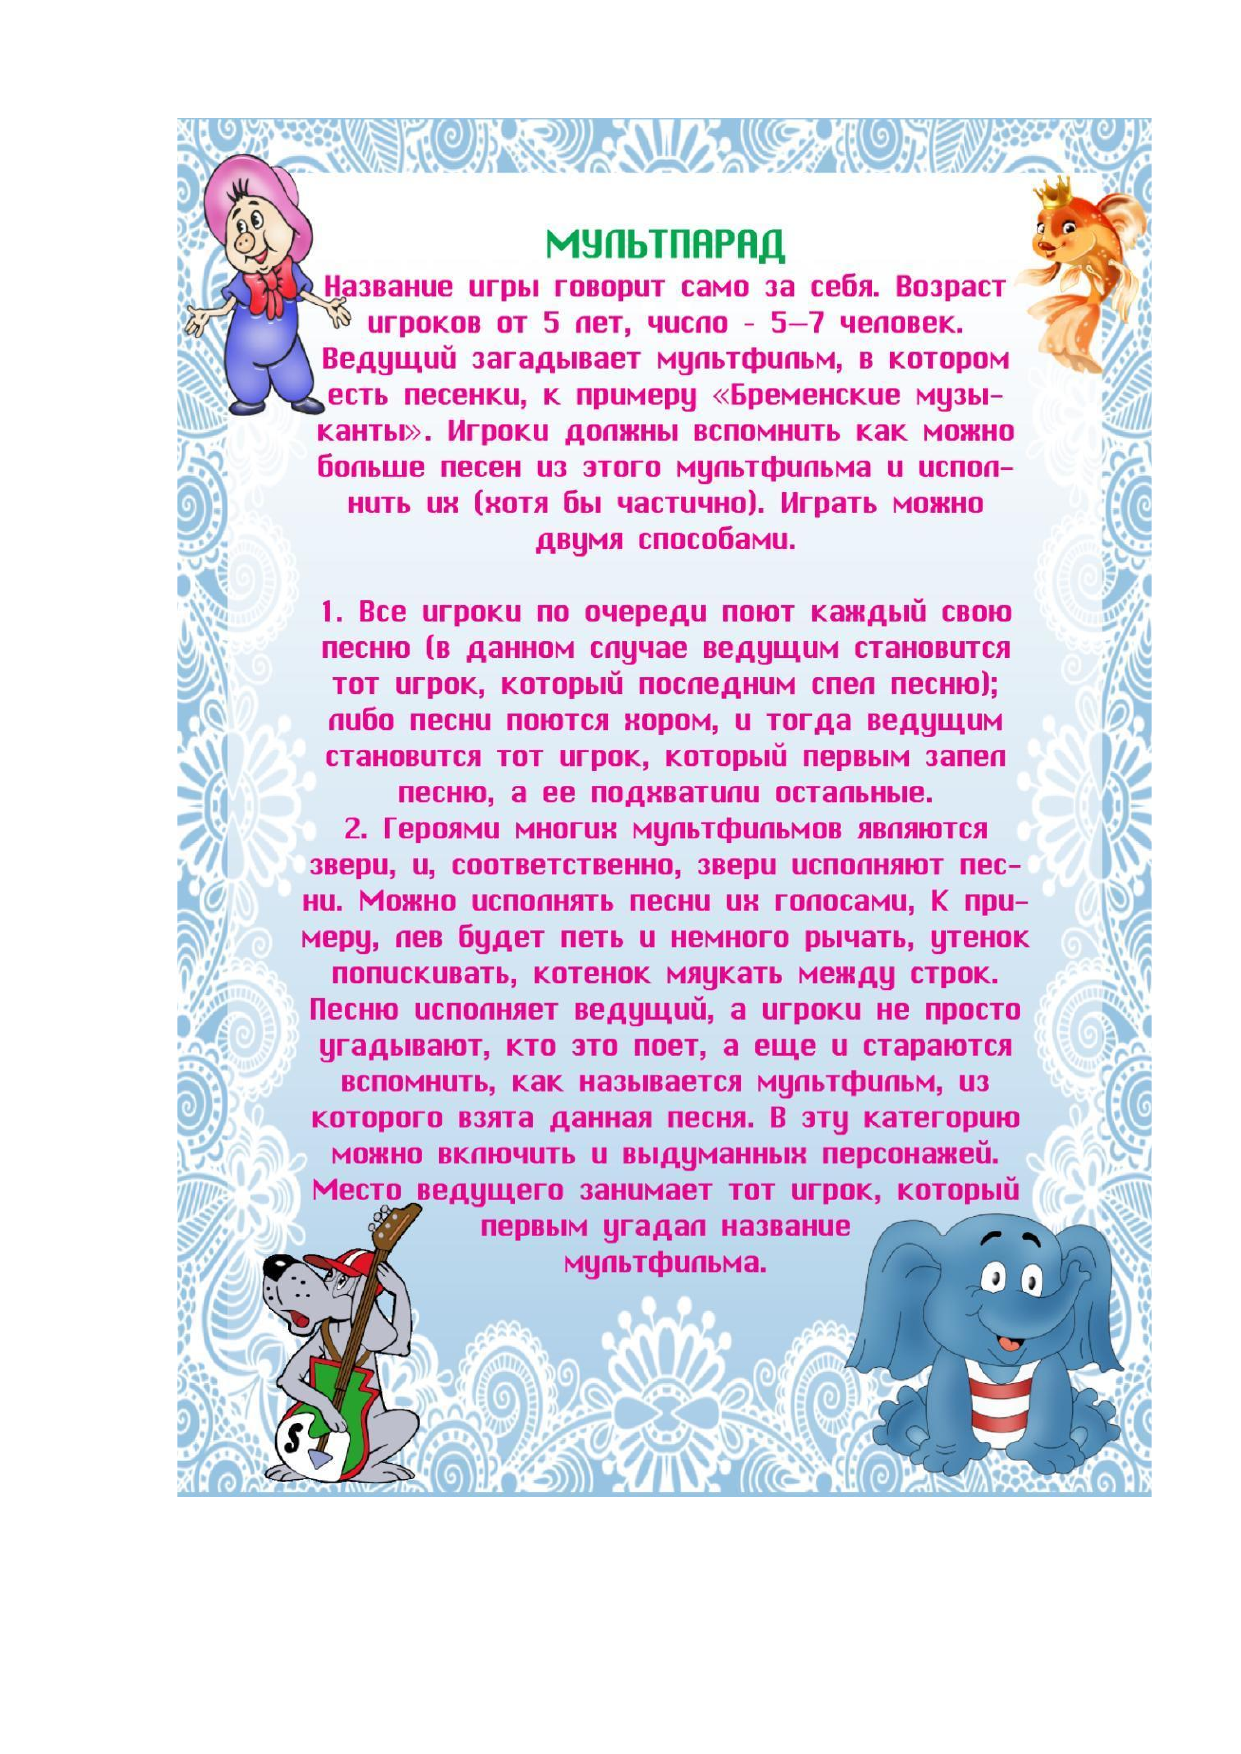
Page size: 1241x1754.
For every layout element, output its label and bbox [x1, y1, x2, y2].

picture [177, 118, 1152, 1497]
